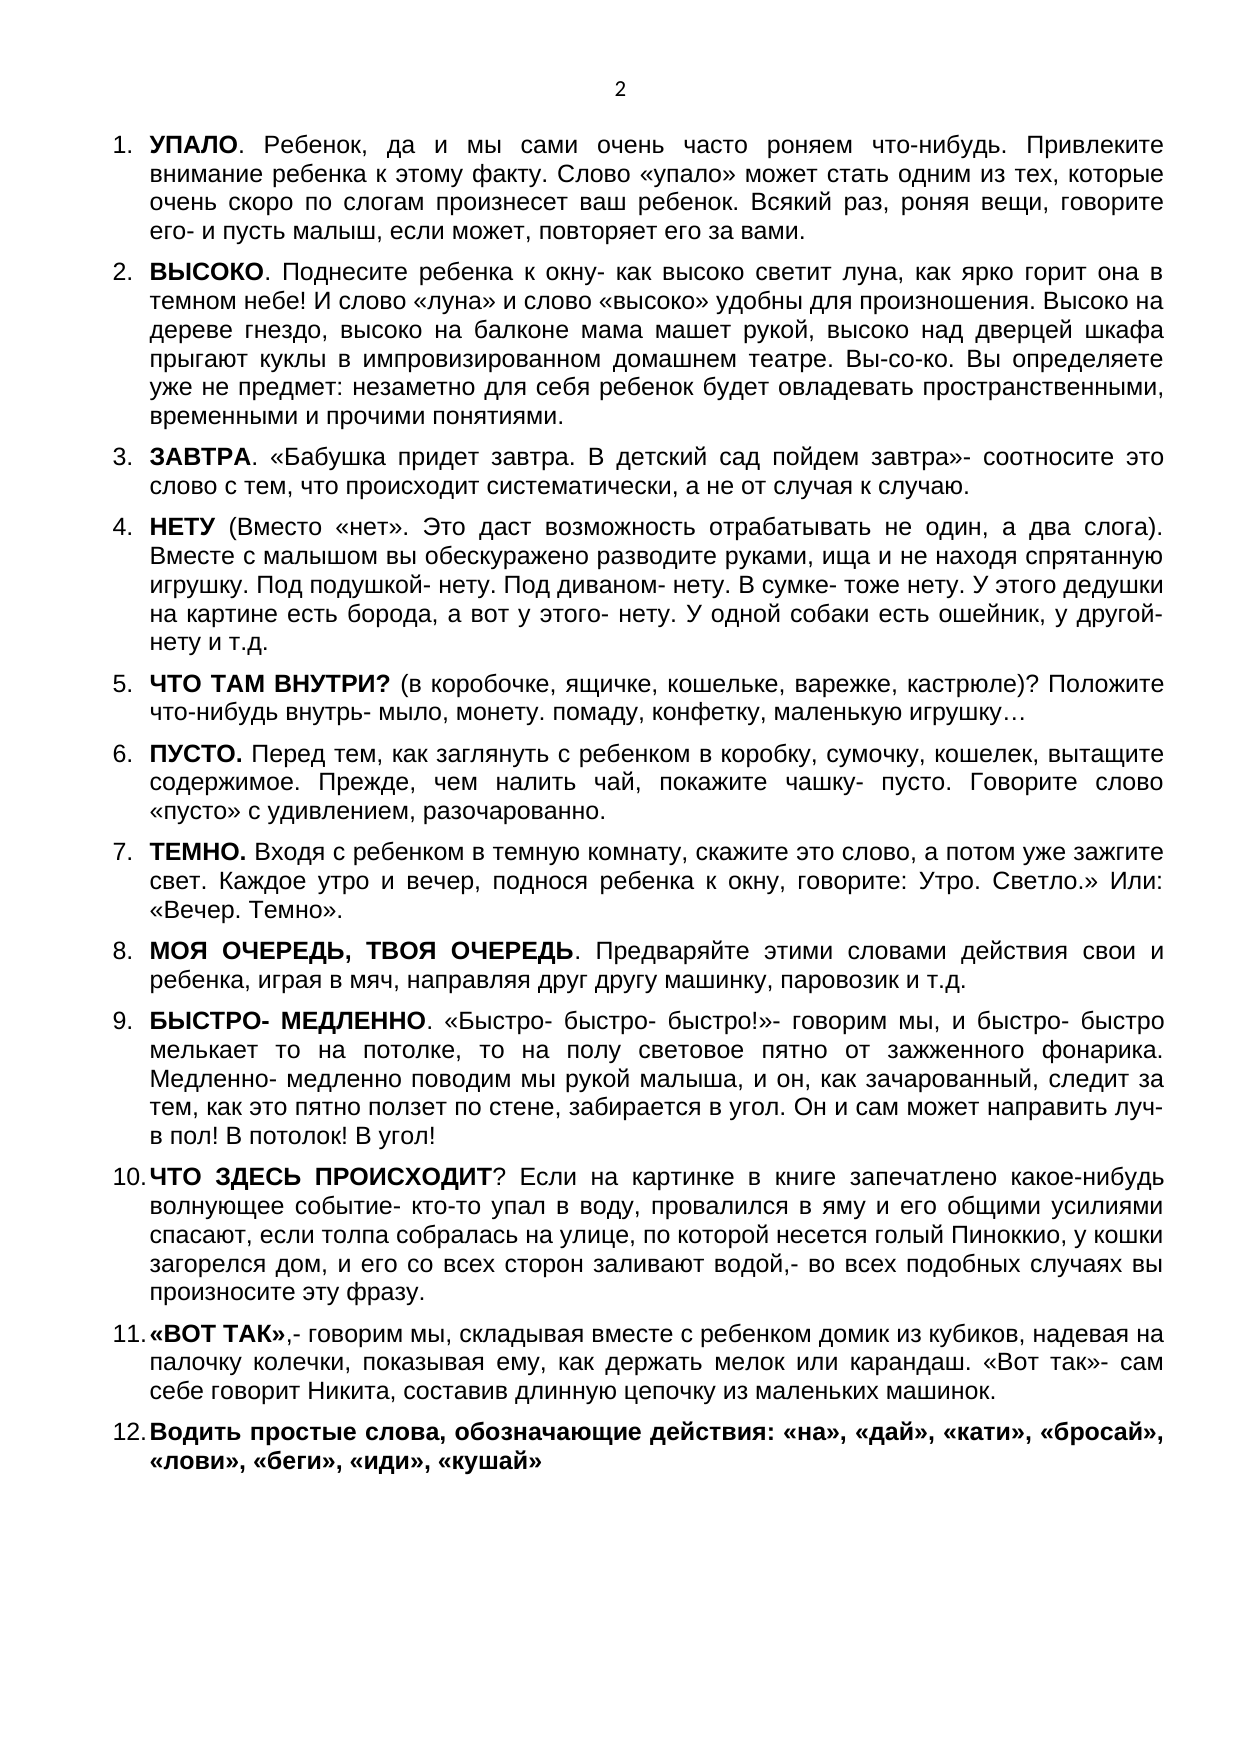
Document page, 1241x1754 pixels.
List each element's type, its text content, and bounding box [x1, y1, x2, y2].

list Водить простые слова, обозначающие действия: «на», «дай», «кати», «бросай», «лови», «беги», «иди», «кушай» [112, 1417, 1165, 1475]
list ЧТО ЗДЕСЬ ПРОИСХОДИТ? Если на картинке в книге запечатлено какое-нибудь волнующее событие- кто-то упал в воду, провалился в яму и его общими усилиями спасают, если толпа собралась на улице, по которой несется голый Пиноккио, у кошки загорелся дом, и его со всех сторон заливают водой,- во всех подобных случаях вы произносите эту фразу. [112, 1162, 1165, 1306]
list ЧТО ТАМ ВНУТРИ? (в коробочке, ящичке, кошельке, варежке, кастрюле)? Положите что-нибудь внутрь- мыло, монету. помаду, конфетку, маленькую игрушку… [112, 668, 1165, 726]
list МОЯ ОЧЕРЕДЬ, ТВОЯ ОЧЕРЕДЬ. Предваряйте этими словами действия свои и ребенка, играя в мяч, направляя друг другу машинку, паровозик и т.д. [112, 936, 1165, 993]
list «ВОТ ТАК»,- говорим мы, складывая вместе с ребенком домик из кубиков, надевая на палочку колечки, показывая ему, как держать мелок или карандаш. «Вот так»- сам себе говорит Никита, составив длинную цепочку из маленьких машинок. [112, 1318, 1165, 1405]
list НЕТУ (Вместо «нет». Это даст возможность отрабатывать не один, а два слога). Вместе с малышом вы обескуражено разводите руками, ища и не находя спрятанную игрушку. Под подушкой- нету. Под диваном- нету. В сумке- тоже нету. У этого дедушки на картине есть борода, а вот у этого- нету. У одной собаки есть ошейник, у другой- нету и т.д. [112, 512, 1165, 656]
list УПАЛО. Ребенок, да и мы сами очень часто роняем что-нибудь. Привлеките внимание ребенка к этому факту. Слово «упало» может стать одним из тех, которые очень скоро по слогам произнесет ваш ребенок. Всякий раз, роняя вещи, говорите его- и пусть малыш, если может, повторяет его за вами. [112, 130, 1165, 245]
list ВЫСОКО. Поднесите ребенка к окну- как высоко светит луна, как ярко горит она в темном небе! И слово «луна» и слово «высоко» удобны для произношения. Высоко на дереве гнездо, высоко на балконе мама машет рукой, высоко над дверцей шкафа прыгают куклы в импровизированном домашнем театре. Вы-со-ко. Вы определяете уже не предмет: незаметно для себя ребенок будет овладевать пространственными, временными и прочими понятиями. [112, 257, 1165, 430]
list БЫСТРО- МЕДЛЕННО. «Быстро- быстро- быстро!»- говорим мы, и быстро- быстро мелькает то на потолке, то на полу световое пятно от зажженного фонарика. Медленно- медленно поводим мы рукой малыша, и он, как зачарованный, следит за тем, как это пятно ползет по стене, забирается в угол. Он и сам может направить луч- в пол! В потолок! В угол! [112, 1006, 1165, 1150]
list ПУСТО. Перед тем, как заглянуть с ребенком в коробку, сумочку, кошелек, вытащите содержимое. Прежде, чем налить чай, покажите чашку- пусто. Говорите слово «пусто» с удивлением, разочарованно. [112, 738, 1165, 825]
list ЗАВТРА. «Бабушка придет завтра. В детский сад пойдем завтра»- соотносите это слово с тем, что происходит систематически, а не от случая к случаю. [112, 442, 1165, 500]
list ТЕМНО. Входя с ребенком в темную комнату, скажите это слово, а потом уже зажгите свет. Каждое утро и вечер, поднося ребенка к окну, говорите: Утро. Светло.» Или: «Вечер. Темно». [112, 837, 1165, 923]
